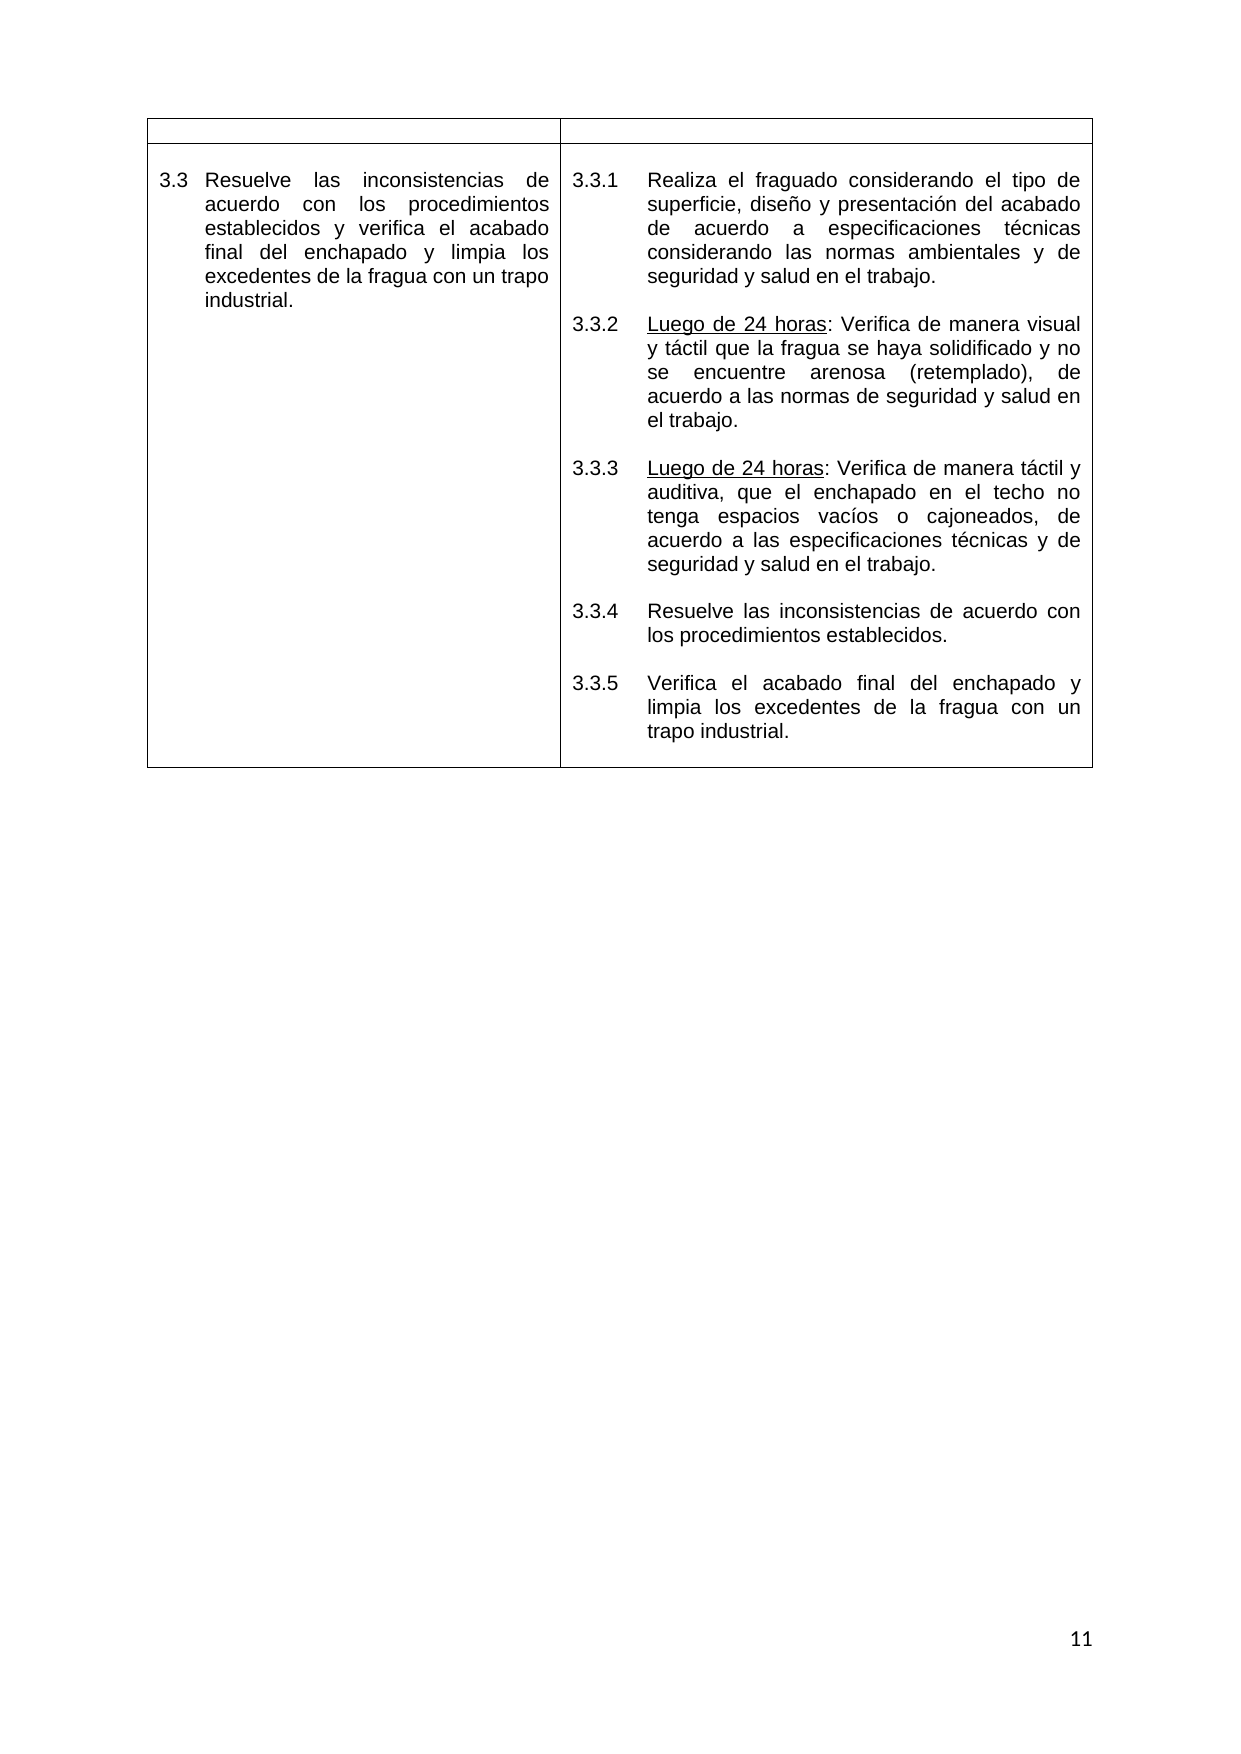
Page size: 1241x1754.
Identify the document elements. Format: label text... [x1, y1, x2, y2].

table_cell Realiza el fraguado considerando el tipo de superficie, diseño y presentación del acabado de acuerdo a especificaciones técnicas considerando las normas ambientales y de seguridad y salud en el trabajo. Luego de 24 horas: Verifica de manera visual y táctil que la fragua se haya solidificado y no se encuentre arenosa (retemplado), de acuerdo a las normas de seguridad y salud en el trabajo. Luego de 24 horas: Verifica de manera táctil y auditiva, que el enchapado en el techo no tenga espacios vacíos o cajoneados, de acuerdo a las especificaciones técnicas y de seguridad y salud en el trabajo. Resuelve las inconsistencias de acuerdo con los procedimientos establecidos. Verifica el acabado final del enchapado y limpia los excedentes de la fragua con un trapo industrial. [561, 144, 1092, 767]
table_cell Resuelve las inconsistencias de acuerdo con los procedimientos establecidos y verifica el acabado final del enchapado y limpia los excedentes de la fragua con un trapo industrial. [148, 144, 560, 767]
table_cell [561, 119, 1092, 143]
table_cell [148, 119, 560, 143]
